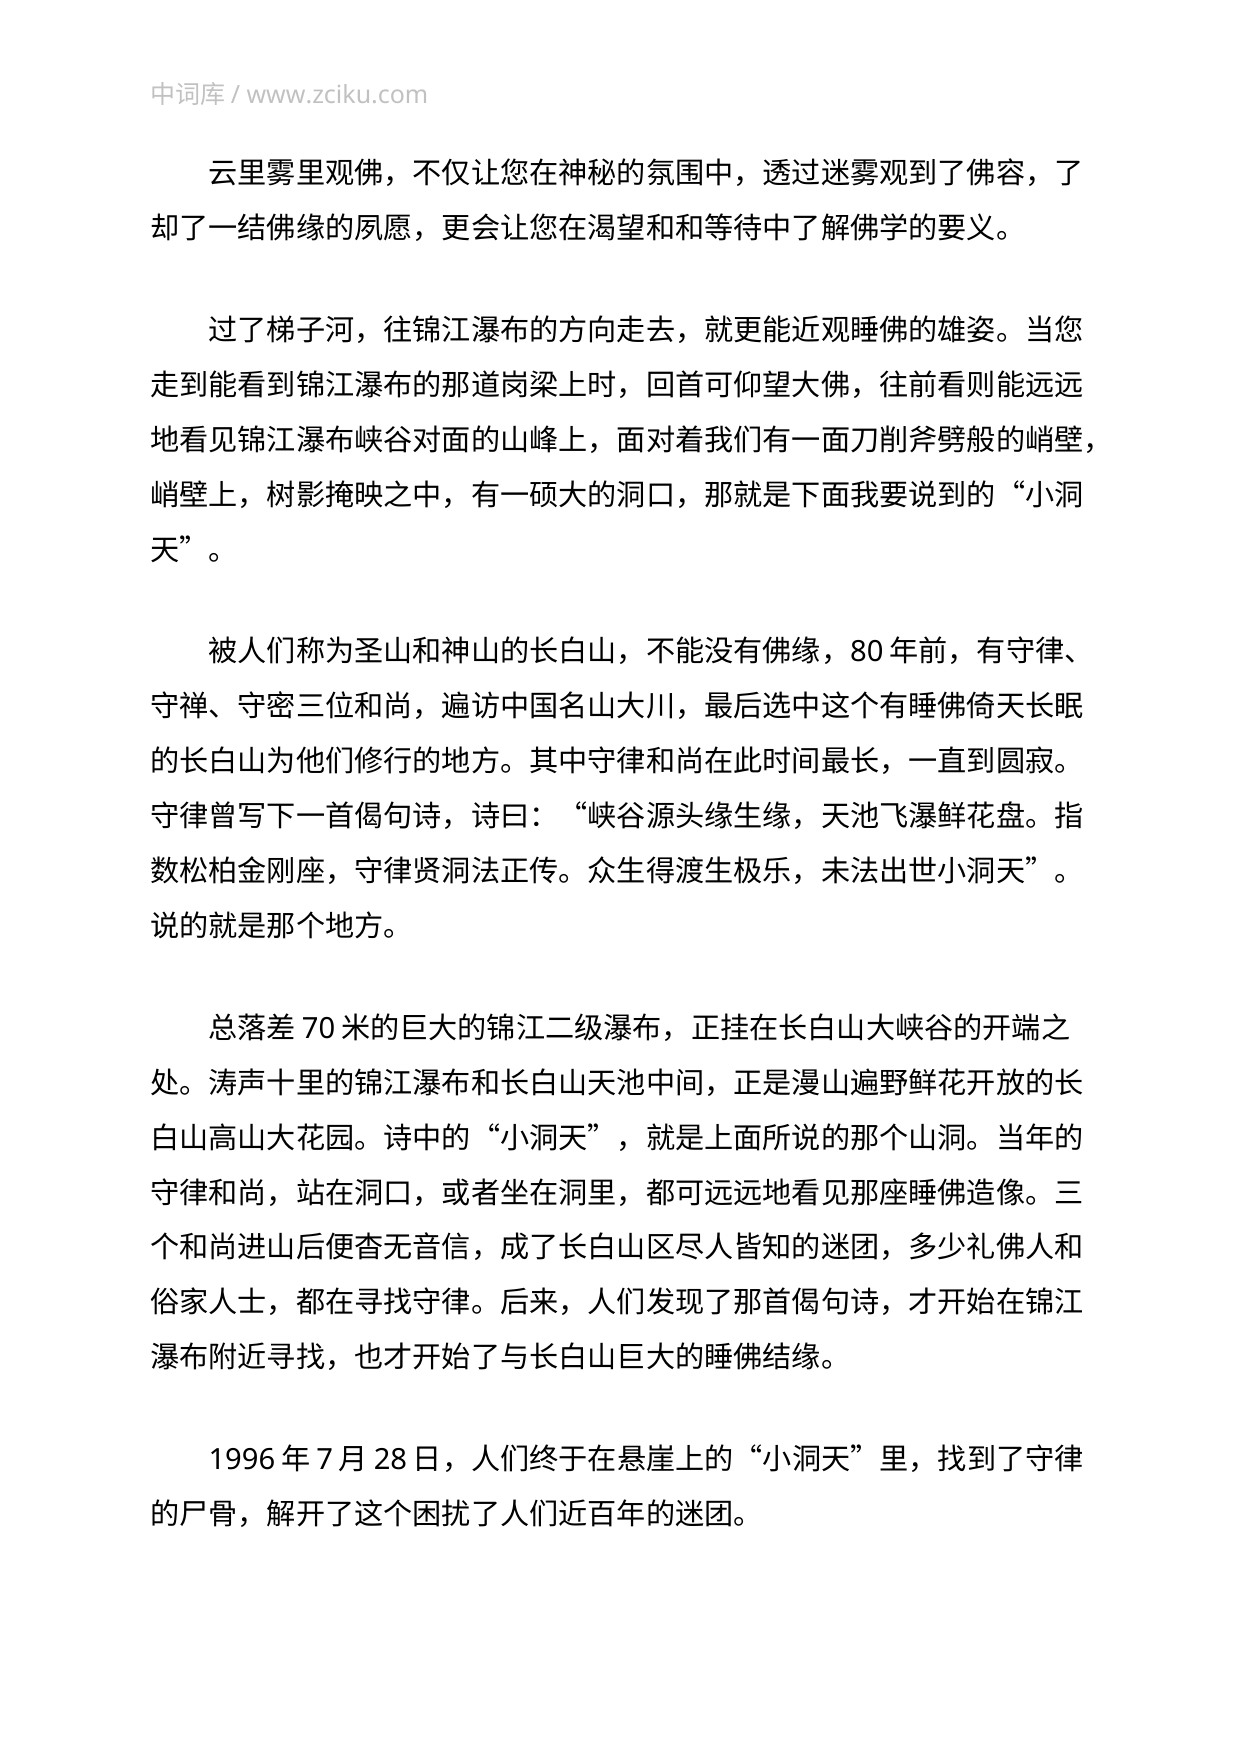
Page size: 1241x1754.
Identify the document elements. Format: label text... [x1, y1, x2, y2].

text 被人们称为圣山和神山的长白山，不能没有佛缘，80年前，有守律、守禅、守密三位和尚，遍访中国名山大川，最后选中这个有睡佛倚天长眠的长白山为他们修行的地方。其中守律和尚在此时间最长，一直到圆寂。守律曾写下一首偈句诗，诗曰：“峡谷源头缘生缘，天池飞瀑鲜花盘。指数松柏金刚座，守律贤洞法正传。众生得渡生极乐，未法出世小洞天”。说的就是那个地方。 [150, 628, 1090, 945]
text 过了梯子河，往锦江瀑布的方向走去，就更能近观睡佛的雄姿。当您走到能看到锦江瀑布的那道岗梁上时，回首可仰望大佛，往前看则能远远地看见锦江瀑布峡谷对面的山峰上，面对着我们有一面刀削斧劈般的峭壁，峭壁上，树影掩映之中，有一硕大的洞口，那就是下面我要说到的“小洞天”。 [150, 307, 1090, 568]
text 云里雾里观佛，不仅让您在神秘的氛围中，透过迷雾观到了佛容，了却了一结佛缘的夙愿，更会让您在渴望和和等待中了解佛学的要义。 [150, 150, 1090, 247]
text 1996年7月28日，人们终于在悬崖上的“小洞天”里，找到了守律的尸骨，解开了这个困扰了人们近百年的迷团。 [150, 1436, 1090, 1533]
text 总落差70米的巨大的锦江二级瀑布，正挂在长白山大峡谷的开端之处。涛声十里的锦江瀑布和长白山天池中间，正是漫山遍野鲜花开放的长白山高山大花园。诗中的“小洞天”，就是上面所说的那个山洞。当年的守律和尚，站在洞口，或者坐在洞里，都可远远地看见那座睡佛造像。三个和尚进山后便杳无音信，成了长白山区尽人皆知的迷团，多少礼佛人和俗家人士，都在寻找守律。后来，人们发现了那首偈句诗，才开始在锦江瀑布附近寻找，也才开始了与长白山巨大的睡佛结缘。 [150, 1004, 1090, 1376]
